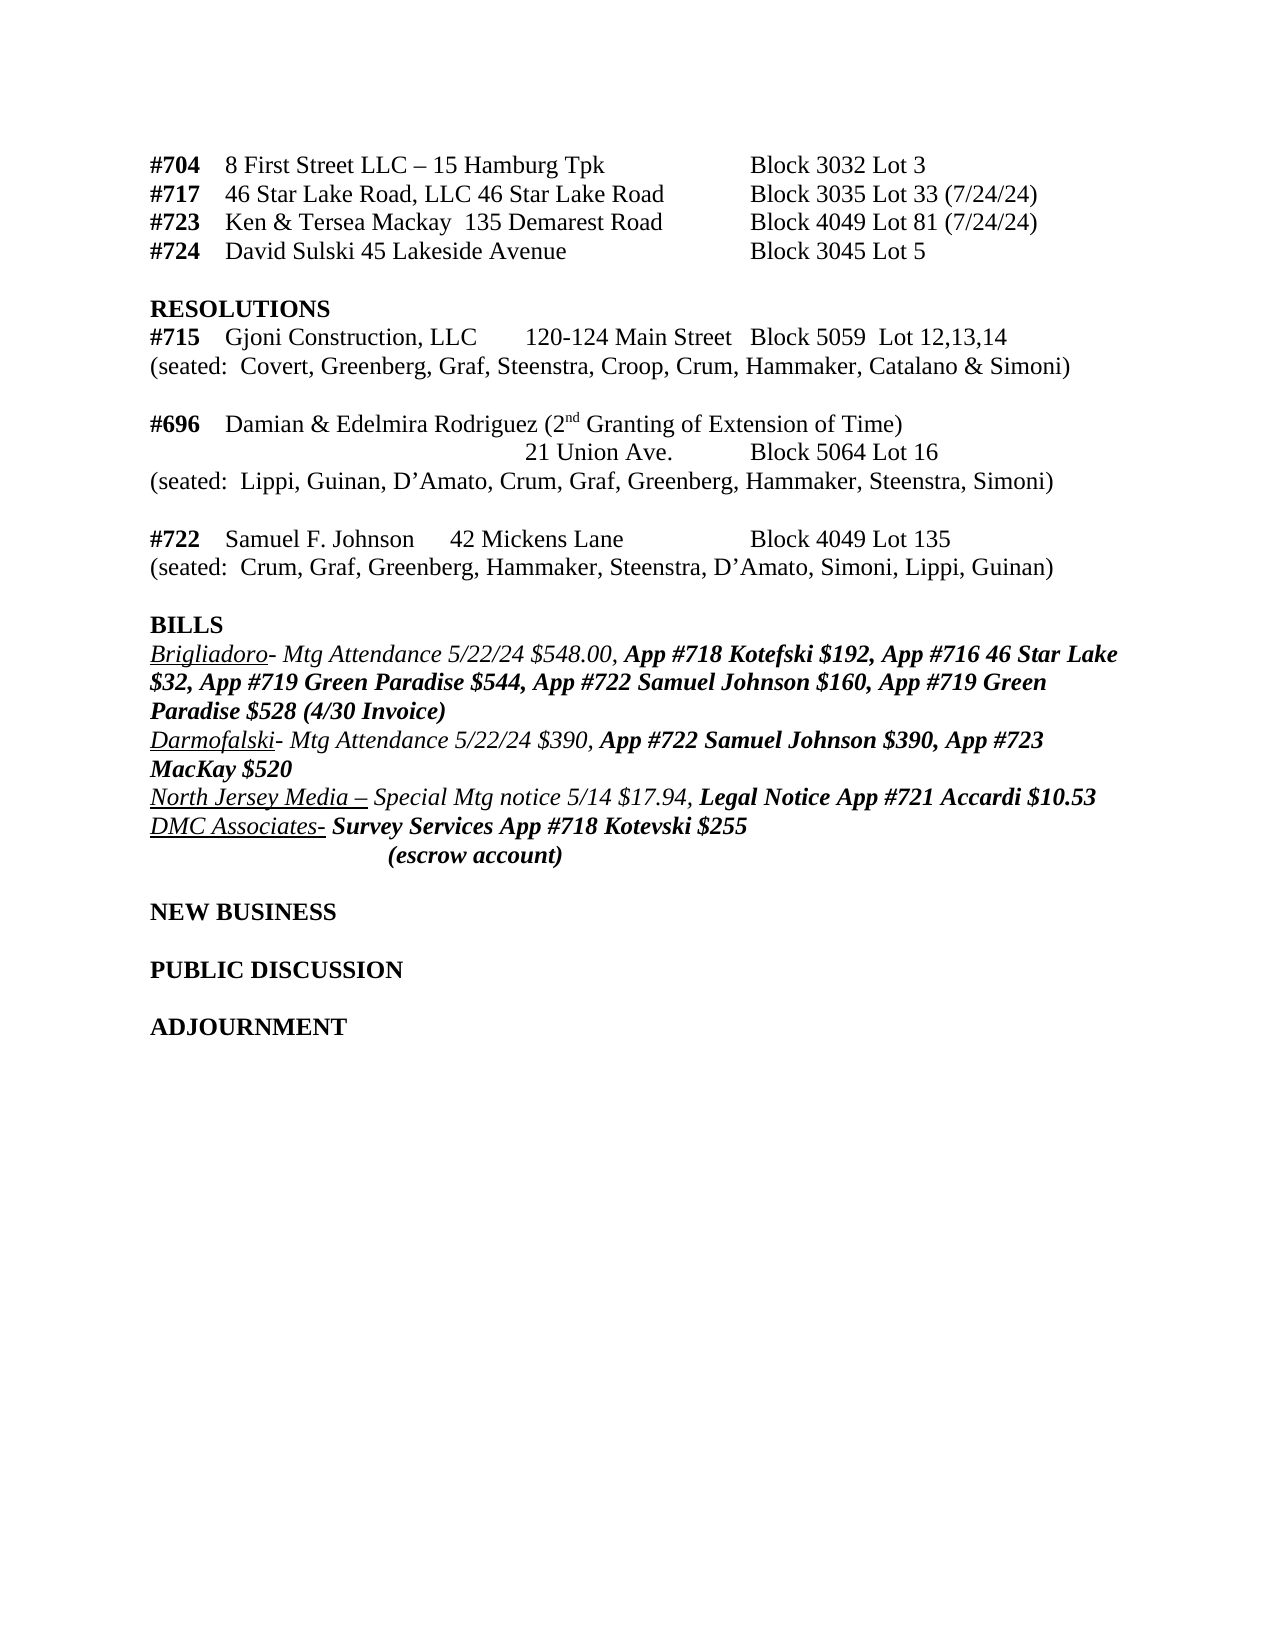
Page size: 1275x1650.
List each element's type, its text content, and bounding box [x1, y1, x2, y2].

text (escrow account) [150, 840, 1125, 869]
text (seated: Lippi, Guinan, D’Amato, Crum, Graf, Greenberg, Hammaker, Steenstra, Simoni) [150, 466, 1125, 495]
text NEW BUSINESS [150, 897, 1125, 926]
text #717 46 Star Lake Road, LLC 46 Star Lake Road Block 3035 Lot 33 (7/24/24) [150, 179, 1125, 207]
text #724 David Sulski 45 Lakeside Avenue Block 3045 Lot 5 [150, 236, 1125, 265]
text RESOLUTIONS [150, 294, 1125, 322]
text #696 Damian & Edelmira Rodriguez (2nd Granting of Extension of Time) [150, 409, 1125, 437]
text North Jersey Media – Special Mtg notice 5/14 $17.94, Legal Notice App #721 Accardi $10.53 [150, 782, 1125, 811]
text DMC Associates- Survey Services App #718 Kotevski $255 [150, 811, 1125, 840]
text #704 8 First Street LLC – 15 Hamburg Tpk Block 3032 Lot 3 [150, 150, 1125, 179]
text #715 Gjoni Construction, LLC 120-124 Main Street Block 5059 Lot 12,13,14 [150, 322, 1125, 351]
text ADJOURNMENT [150, 1012, 1125, 1041]
text Brigliadoro- Mtg Attendance 5/22/24 $548.00, App #718 Kotefski $192, App #716 46 Star Lake $32, App #719 Green Paradise $544, App #722 Samuel Johnson $160, App #719 Green Paradise $528 (4/30 Invoice) [150, 639, 1125, 725]
text 21 Union Ave. Block 5064 Lot 16 [150, 437, 1125, 466]
text BILLS [150, 610, 1125, 639]
text (seated: Crum, Graf, Greenberg, Hammaker, Steenstra, D’Amato, Simoni, Lippi, Guinan) [150, 552, 1125, 581]
text #723 Ken & Tersea Mackay 135 Demarest Road Block 4049 Lot 81 (7/24/24) [150, 207, 1125, 236]
text #722 Samuel F. Johnson 42 Mickens Lane Block 4049 Lot 135 [150, 524, 1125, 552]
text Darmofalski- Mtg Attendance 5/22/24 $390, App #722 Samuel Johnson $390, App #723 MacKay $520 [150, 725, 1125, 782]
text (seated: Covert, Greenberg, Graf, Steenstra, Croop, Crum, Hammaker, Catalano & Simoni) [150, 351, 1125, 380]
text PUBLIC DISCUSSION [150, 955, 1125, 984]
